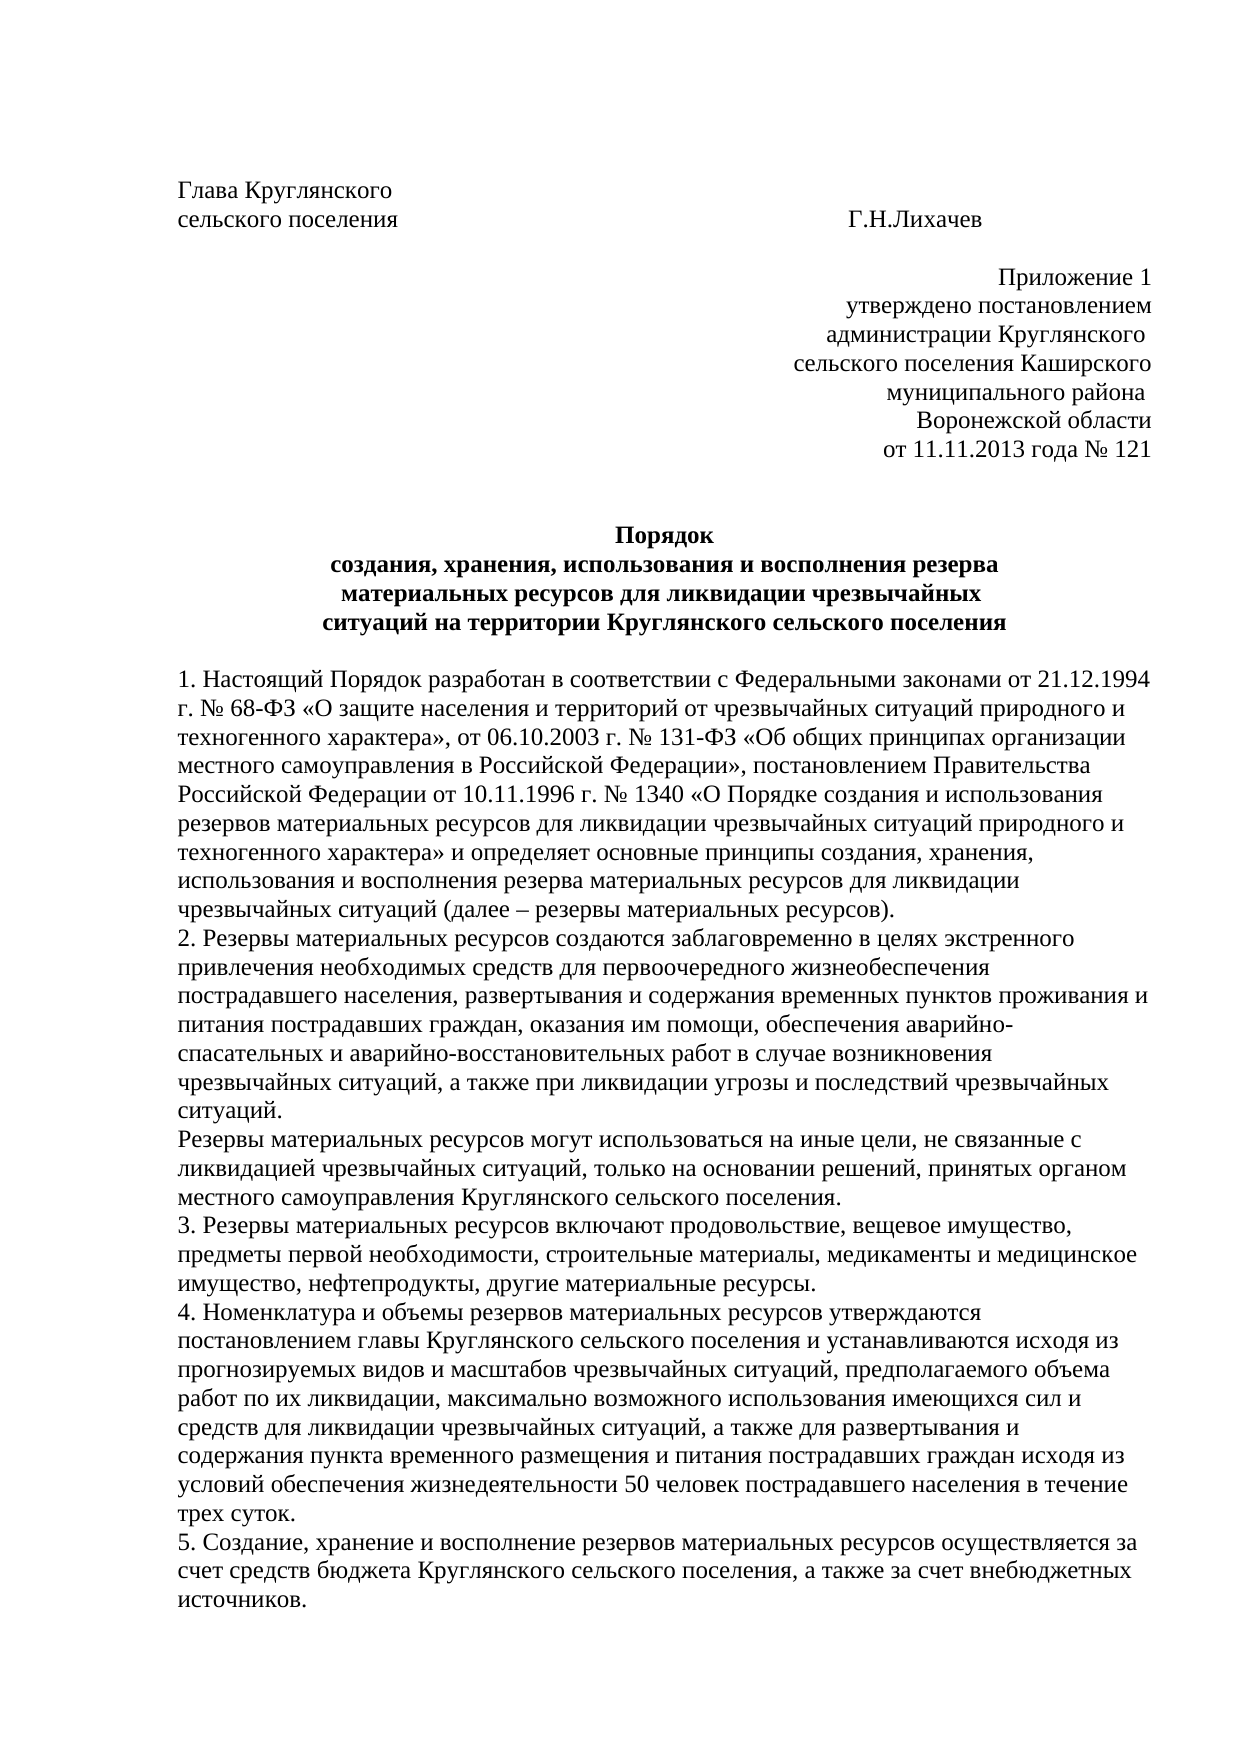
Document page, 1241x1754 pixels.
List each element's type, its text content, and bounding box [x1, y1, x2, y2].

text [177, 636, 1152, 1613]
text администрации Круглянского [177, 319, 1152, 348]
text создания, хранения, использования и восполнения резерва [177, 549, 1152, 578]
text Воронежской области [177, 406, 1152, 434]
text от 11.11.2013 года № 121 [177, 434, 1152, 463]
text утверждено постановлением [177, 291, 1152, 319]
text муниципального района [177, 377, 1152, 406]
text материальных ресурсов для ликвидации чрезвычайных [177, 578, 1152, 607]
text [177, 118, 1152, 233]
text Порядок [177, 521, 1152, 549]
text ситуаций на территории Круглянского сельского поселения [177, 607, 1152, 636]
text Приложение 1 [177, 262, 1152, 291]
text сельского поселения Каширского [177, 348, 1152, 377]
